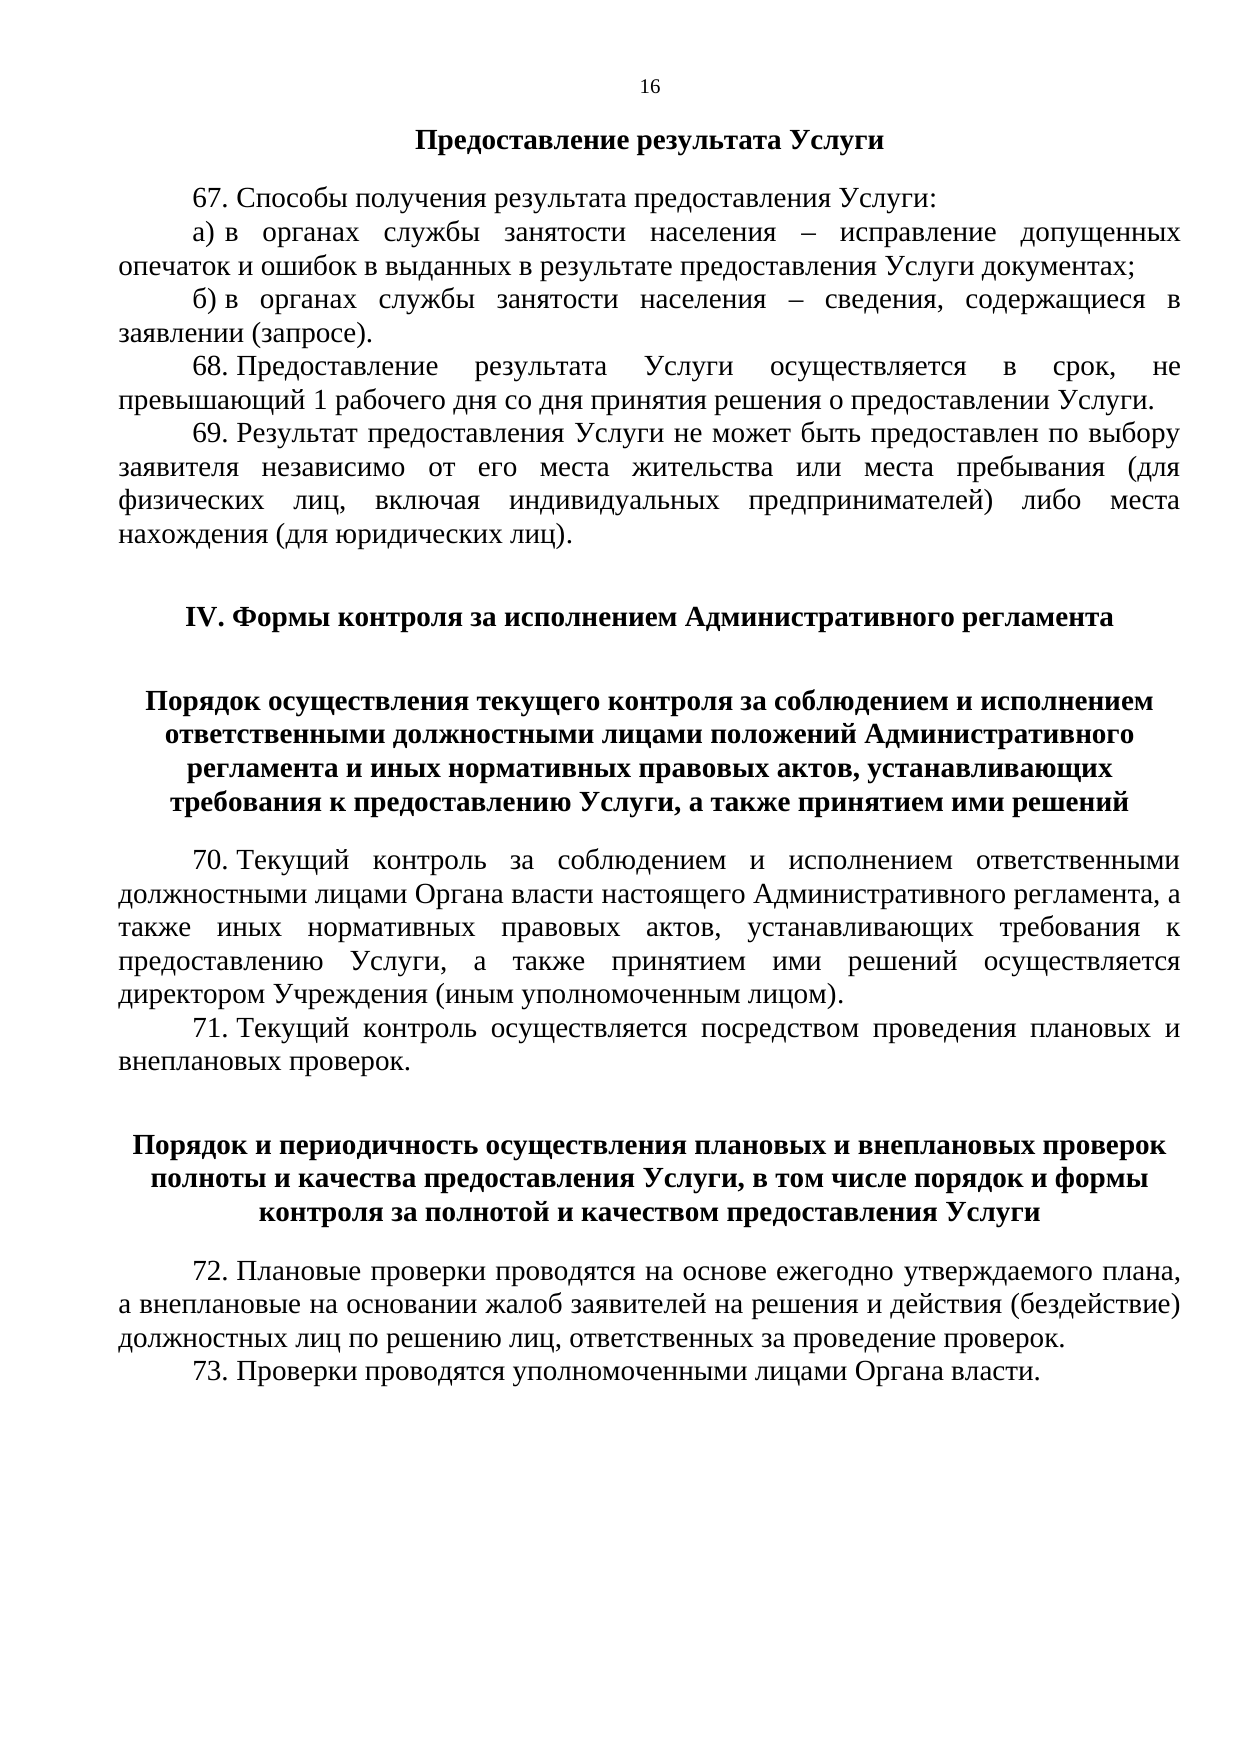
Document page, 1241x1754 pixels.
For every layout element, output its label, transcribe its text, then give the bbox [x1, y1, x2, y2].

list Текущий контроль осуществляется посредством проведения плановых и внеплановых проверок. [118, 1010, 1181, 1077]
list в органах службы занятости населения – сведения, содержащиеся в заявлении (запросе). [118, 281, 1181, 348]
text Порядок и периодичность осуществления плановых и внеплановых проверок полноты и качества предоставления Услуги, в том числе порядок и формы контроля за полнотой и качеством предоставления Услуги [118, 1127, 1181, 1228]
list Текущий контроль за соблюдением и исполнением ответственными должностными лицами Органа власти настоящего Административного регламента, а также иных нормативных правовых актов, устанавливающих требования к предоставлению Услуги, а также принятием ими решений осуществляется директором Учреждения (иным уполномоченным лицом). [118, 842, 1181, 1010]
list Результат предоставления Услуги не может быть предоставлен по выбору заявителя независимо от его места жительства или места пребывания (для физических лиц, включая индивидуальных предпринимателей) либо места нахождения (для юридических лиц). [118, 415, 1181, 549]
list Способы получения результата предоставления Услуги: [118, 181, 1181, 214]
list Проверки проводятся уполномоченными лицами Органа власти. [118, 1353, 1181, 1387]
list Плановые проверки проводятся на основе ежегодно утверждаемого плана, а внеплановые на основании жалоб заявителей на решения и действия (бездействие) должностных лиц по решению лиц, ответственных за проведение проверок. [118, 1253, 1181, 1353]
text Порядок осуществления текущего контроля за соблюдением и исполнением ответственными должностными лицами положений Административного регламента и иных нормативных правовых актов, устанавливающих требования к предоставлению Услуги, а также принятием ими решений [118, 683, 1181, 817]
text Предоставление результата Услуги [118, 122, 1181, 156]
text IV. Формы контроля за исполнением Административного регламента [118, 599, 1181, 633]
list Предоставление результата Услуги осуществляется в срок, не превышающий 1 рабочего дня со дня принятия решения о предоставлении Услуги. [118, 348, 1181, 415]
list в органах службы занятости населения – исправление допущенных опечаток и ошибок в выданных в результате предоставления Услуги документах ; [118, 214, 1181, 281]
